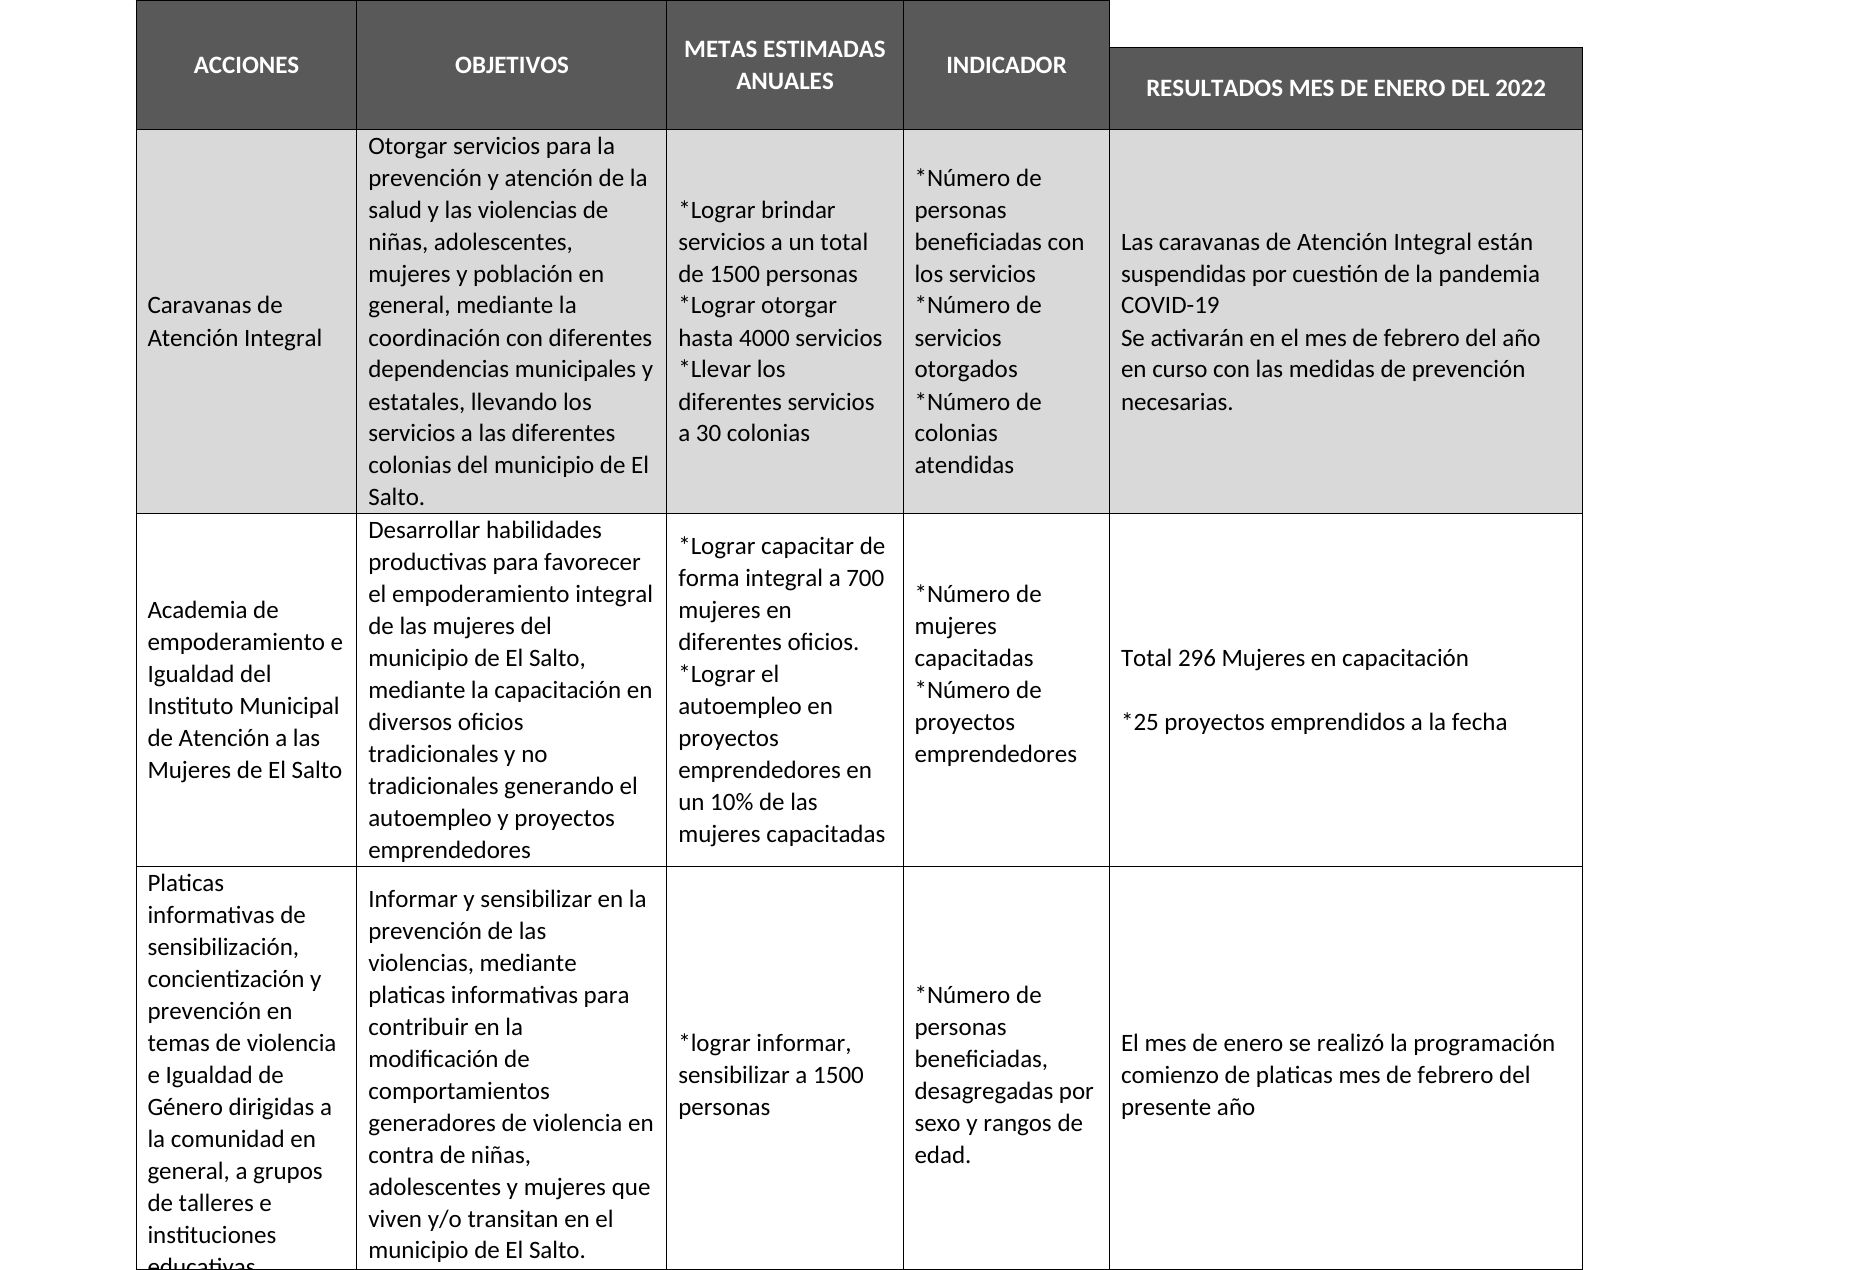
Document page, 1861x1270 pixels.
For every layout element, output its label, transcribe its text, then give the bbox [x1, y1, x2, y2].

table_cell Informar y sensibilizar en la prevención de las violencias, mediante platicas informativas para contribuir en la modificación de comportamientos generadores de violencia en contra de niñas, adolescentes y mujeres que viven y/o transitan en el municipio de El Salto. [357, 867, 666, 1269]
table_cell RESULTADOS MES DE ENERO DEL 2022 [1110, 48, 1582, 129]
table_header ACCIONES [137, 1, 356, 129]
table_cell Desarrollar habilidades productivas para favorecer el empoderamiento integral de las mujeres del municipio de El Salto, mediante la capacitación en diversos oficios tradicionales y no tradicionales generando el autoempleo y proyectos emprendedores [357, 514, 666, 866]
table_cell Total 296 Mujeres en capacitación *25 proyectos emprendidos a la fecha [1110, 514, 1582, 866]
table_cell Las caravanas de Atención Integral están suspendidas por cuestión de la pandemia COVID-19 Se activarán en el mes de febrero del año en curso con las medidas de prevención necesarias. [1110, 130, 1582, 513]
table_cell El mes de enero se realizó la programación comienzo de platicas mes de febrero del presente año [1110, 867, 1582, 1269]
table_cell *lograr informar, sensibilizar a 1500 personas [667, 867, 903, 1269]
table_header OBJETIVOS [357, 1, 666, 129]
table_cell *Lograr brindar servicios a un total de 1500 personas *Lograr otorgar hasta 4000 servicios *Llevar los diferentes servicios a 30 colonias [667, 130, 903, 513]
table_cell *Número de personas beneficiadas con los servicios *Número de servicios otorgados *Número de colonias atendidas [904, 130, 1109, 513]
table_cell Platicas informativas de sensibilización, concientización y prevención en temas de violencia e Igualdad de Género dirigidas a la comunidad en general, a grupos de talleres e instituciones educativas [137, 867, 356, 1269]
table_cell *Lograr capacitar de forma integral a 700 mujeres en diferentes oficios. *Lograr el autoempleo en proyectos emprendedores en un 10% de las mujeres capacitadas [667, 514, 903, 866]
table_cell *Número de personas beneficiadas, desagregadas por sexo y rangos de edad. [904, 867, 1109, 1269]
table_cell Caravanas de Atención Integral [137, 130, 356, 513]
table_cell Academia de empoderamiento e Igualdad del Instituto Municipal de Atención a las Mujeres de El Salto [137, 514, 356, 866]
table_cell Otorgar servicios para la prevención y atención de la salud y las violencias de niñas, adolescentes, mujeres y población en general, mediante la coordinación con diferentes dependencias municipales y estatales, llevando los servicios a las diferentes colonias del municipio de El Salto. [357, 130, 666, 513]
table_header INDICADOR [904, 1, 1109, 129]
table_cell *Número de mujeres capacitadas *Número de proyectos emprendedores [904, 514, 1109, 866]
table_header METAS ESTIMADAS ANUALES [667, 1, 903, 129]
